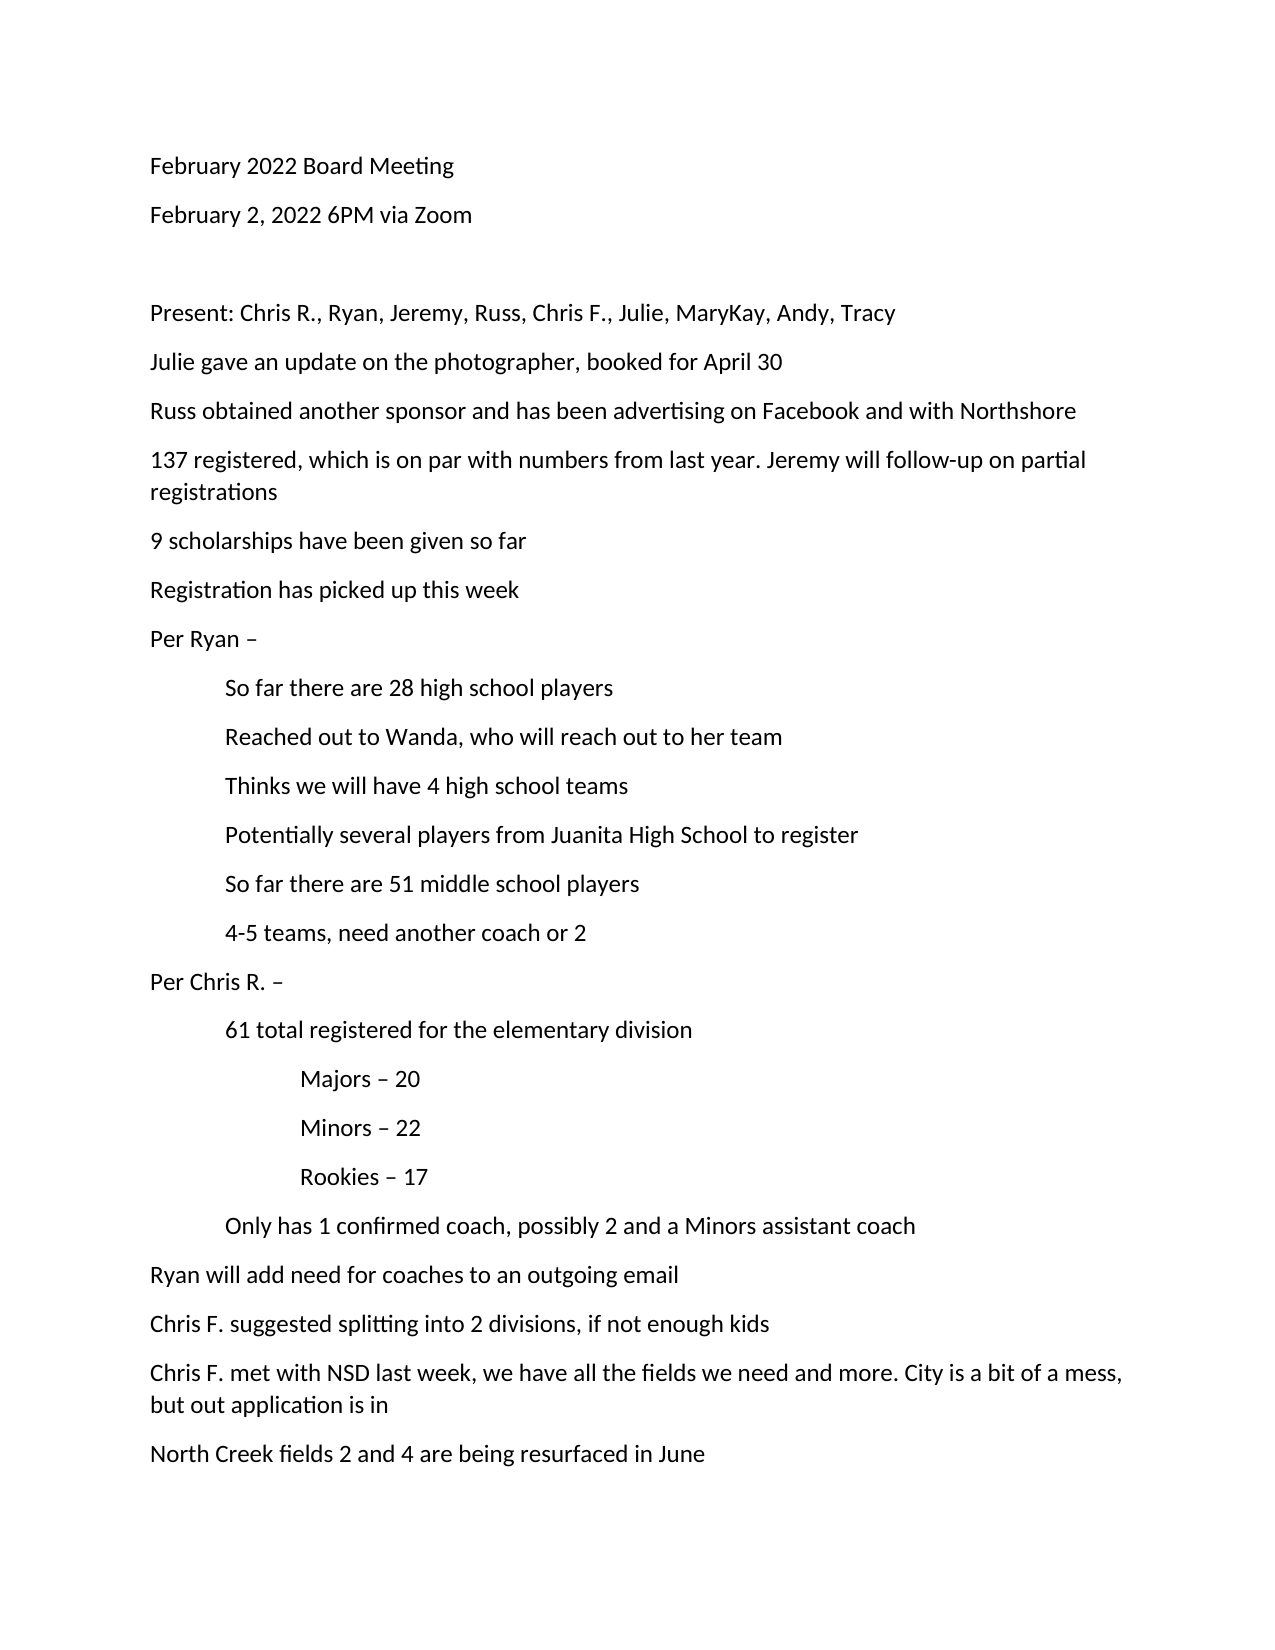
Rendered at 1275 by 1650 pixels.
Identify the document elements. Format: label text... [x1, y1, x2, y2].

text Chris F. met with NSD last week, we have all the fields we need and more. City is a bit of a mess, but out application is in [150, 1357, 1125, 1420]
text Reached out to Wanda, who will reach out to her team [150, 721, 1125, 751]
text Chris F. suggested splitting into 2 divisions, if not enough kids [150, 1308, 1125, 1339]
text February 2, 2022 6PM via Zoom [150, 199, 1125, 229]
text Per Chris R. – [150, 966, 1125, 996]
text 9 scholarships have been given so far [150, 525, 1125, 556]
text North Creek fields 2 and 4 are being resurfaced in June [150, 1438, 1125, 1469]
text Rookies – 17 [150, 1161, 1125, 1192]
text Per Ryan – [150, 623, 1125, 653]
text So far there are 51 middle school players [150, 868, 1125, 898]
text Present: Chris R., Ryan, Jeremy, Russ, Chris F., Julie, MaryKay, Andy, Tracy [150, 297, 1125, 327]
text Russ obtained another sponsor and has been advertising on Facebook and with Northshore [150, 395, 1125, 425]
text 137 registered, which is on par with numbers from last year. Jeremy will follow-up on partial registrations [150, 444, 1125, 507]
text 4-5 teams, need another coach or 2 [150, 917, 1125, 947]
text Julie gave an update on the photographer, booked for April 30 [150, 346, 1125, 376]
text Majors – 20 [150, 1063, 1125, 1094]
text Registration has picked up this week [150, 574, 1125, 604]
text February 2022 Board Meeting [150, 150, 1125, 181]
text Only has 1 confirmed coach, possibly 2 and a Minors assistant coach [150, 1210, 1125, 1241]
text Ryan will add need for coaches to an outgoing email [150, 1259, 1125, 1290]
text Potentially several players from Juanita High School to register [150, 819, 1125, 849]
text Thinks we will have 4 high school teams [150, 770, 1125, 800]
text So far there are 28 high school players [150, 672, 1125, 702]
text 61 total registered for the elementary division [150, 1014, 1125, 1045]
text Minors – 22 [150, 1112, 1125, 1143]
